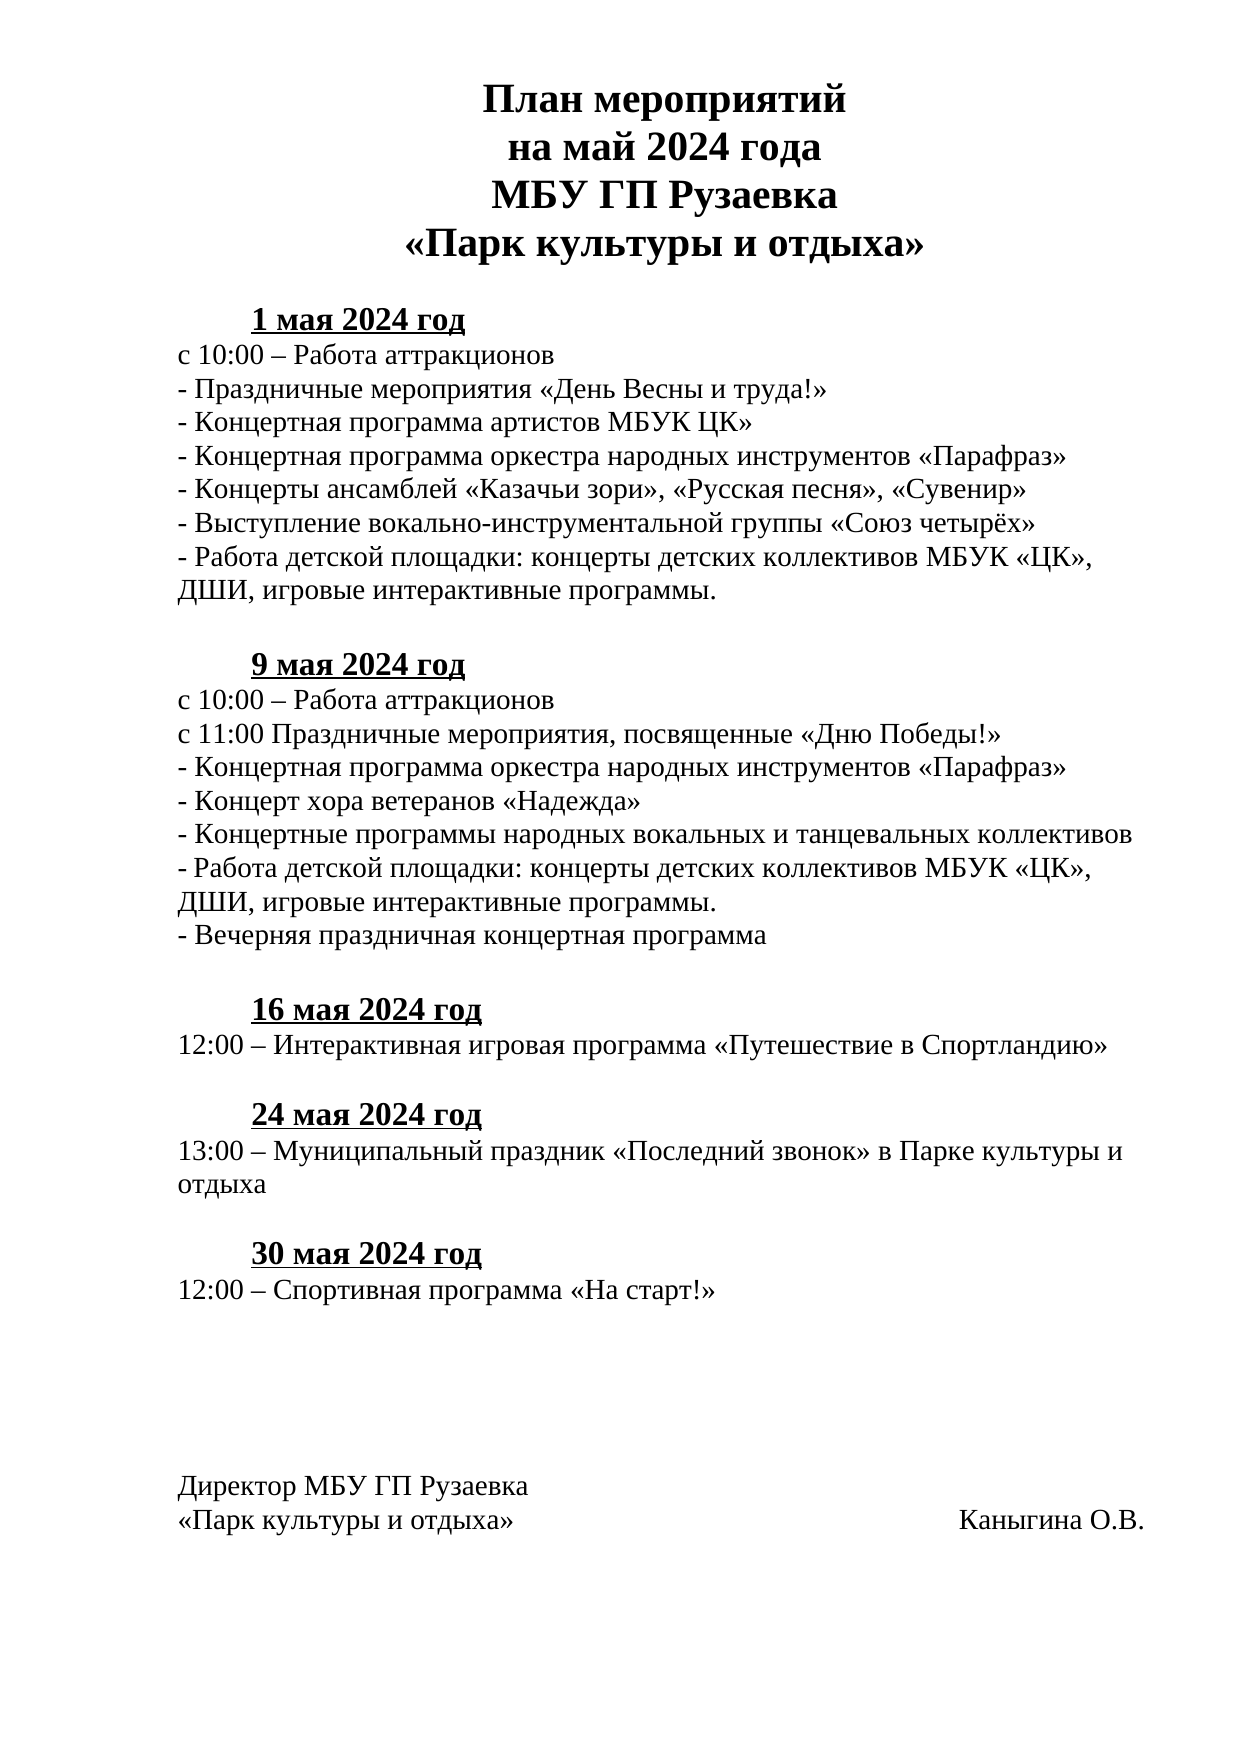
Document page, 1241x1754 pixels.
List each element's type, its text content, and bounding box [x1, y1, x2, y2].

text - Концерты ансамблей «Казачьи зори», «Русская песня», «Сувенир» [177, 472, 1152, 505]
text 16 мая 2024 год [177, 989, 1152, 1027]
text 13:00 – Муниципальный праздник «Последний звонок» в Парке культуры и отдыха [177, 1133, 1152, 1200]
text 12:00 – Интерактивная игровая программа «Путешествие в Спортландию» [177, 1027, 1152, 1061]
text - Выступление вокально-инструментальной группы «Союз четырёх» [177, 505, 1152, 539]
text План мероприятий [177, 74, 1152, 122]
text на май 2024 года [177, 122, 1152, 170]
text «Парк культуры и отдыха» Каныгина О.В. [177, 1502, 1152, 1535]
text - Концертная программа оркестра народных инструментов «Парафраз» [177, 749, 1152, 783]
text 30 мая 2024 год [251, 1233, 1152, 1272]
text - Концертные программы народных вокальных и танцевальных коллективов [177, 817, 1152, 850]
text - Вечерняя праздничная концертная программа [177, 917, 1152, 951]
text - Праздничные мероприятия «День Весны и труда!» [177, 371, 1152, 404]
text - Работа детской площадки: концерты детских коллективов МБУК «ЦК», ДШИ, игровые интерактивные программы. [177, 539, 1152, 606]
text с 10:00 – Работа аттракционов [177, 337, 1152, 371]
text 24 мая 2024 год [251, 1094, 1152, 1133]
text 12:00 – Спортивная программа «На старт!» [177, 1272, 1152, 1305]
text с 11:00 Праздничные мероприятия, посвященные «Дню Победы!» [177, 716, 1152, 749]
text 1 мая 2024 год [251, 299, 1152, 337]
text - Концертная программа оркестра народных инструментов «Парафраз» [177, 438, 1152, 472]
text МБУ ГП Рузаевка [177, 170, 1152, 218]
text - Концертная программа артистов МБУК ЦК» [177, 404, 1152, 438]
text с 10:00 – Работа аттракционов [177, 682, 1152, 716]
text «Парк культуры и отдыха» [177, 218, 1152, 266]
text - Работа детской площадки: концерты детских коллективов МБУК «ЦК», ДШИ, игровые интерактивные программы. [177, 850, 1152, 917]
text 9 мая 2024 год [177, 644, 1152, 682]
text Директор МБУ ГП Рузаевка [177, 1468, 1152, 1502]
text - Концерт хора ветеранов «Надежда» [177, 783, 1152, 817]
